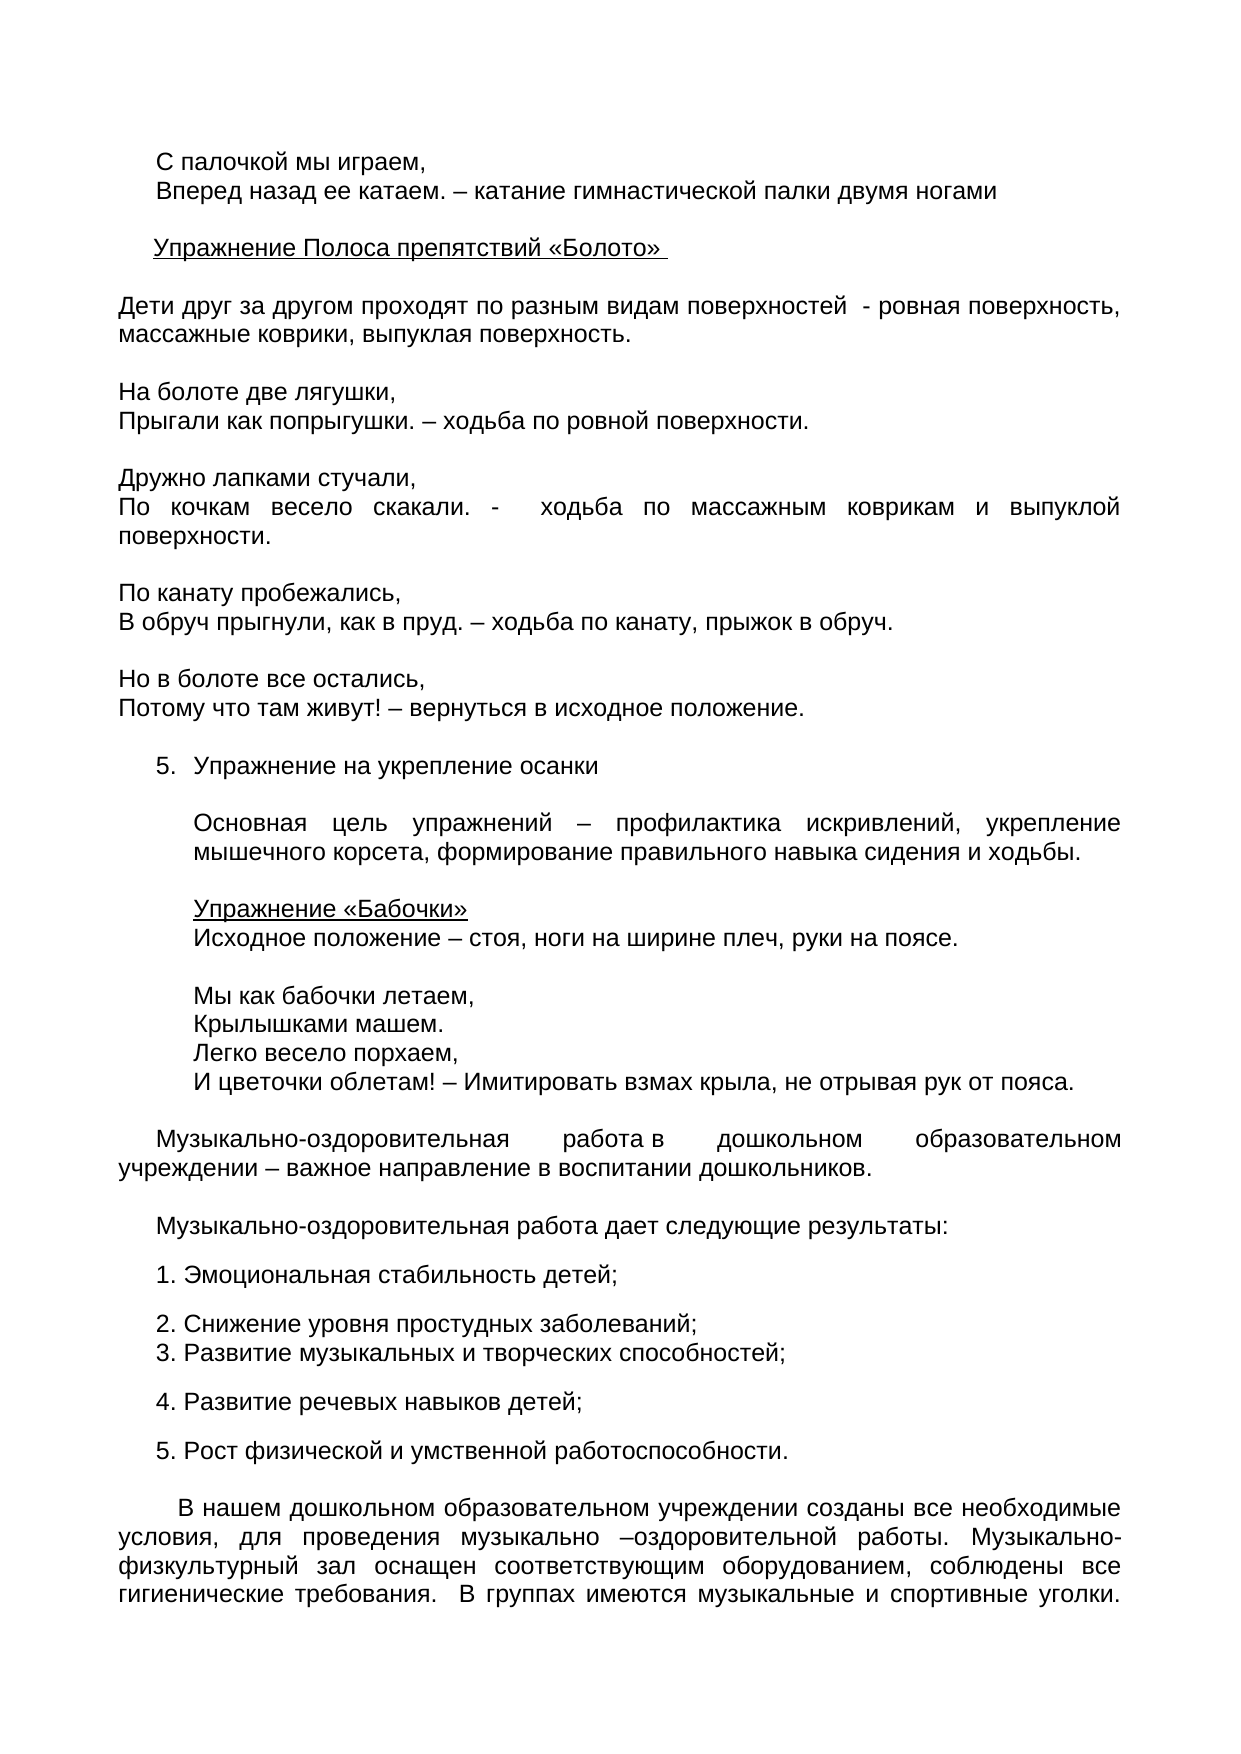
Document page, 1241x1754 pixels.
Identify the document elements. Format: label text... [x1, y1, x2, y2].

text 4. Развитие речевых навыков детей; [118, 1387, 1122, 1415]
text Музыкально-оздоровительная работа дает следующие результаты: [118, 1211, 1122, 1239]
text Музыкально-оздоровительная работа в дошкольном образовательном учреждении – важное направление в воспитании дошкольников. [118, 1124, 1122, 1182]
text Мы как бабочки летаем, [193, 981, 1122, 1009]
text Дети друг за другом проходят по разным видам поверхностей - ровная поверхность, массажные коврики, выпуклая поверхность. [118, 291, 1122, 348]
text С палочкой мы играем, [118, 147, 1122, 176]
text По кочкам весело скакали. - ходьба по массажным коврикам и выпуклой поверхности. [118, 492, 1122, 549]
text На болоте две лягушки, [118, 377, 1122, 406]
text И цветочки облетам! – Имитировать взмах крыла, не отрывая рук от пояса. [193, 1067, 1122, 1096]
text Крылышками машем. [193, 1009, 1122, 1038]
text Упражнение Полоса препятствий «Болото» [118, 233, 1122, 262]
text Но в болоте все остались, [118, 664, 1122, 693]
text Исходное положение – стоя, ноги на ширине плеч, руки на поясе. [193, 923, 1122, 952]
text Основная цель упражнений – профилактика искривлений, укрепление мышечного корсета, формирование правильного навыка сидения и ходьбы. [193, 808, 1122, 866]
text Упражнение «Бабочки» [193, 894, 1122, 923]
text Вперед назад ее катаем. – катание гимнастической палки двумя ногами [118, 176, 1122, 204]
text Прыгали как попрыгушки. – ходьба по ровной поверхности. [118, 406, 1122, 434]
list Упражнение на укрепление осанки [156, 751, 1122, 779]
text Потому что там живут! – вернуться в исходное положение. [118, 693, 1122, 722]
text 1. Эмоциональная стабильность детей; [118, 1260, 1122, 1288]
text 2. Снижение уровня простудных заболеваний; [118, 1309, 1122, 1337]
text В обруч прыгнули, как в пруд. – ходьба по канату, прыжок в обруч. [118, 607, 1122, 636]
text Легко весело порхаем, [193, 1038, 1122, 1067]
text Дружно лапками стучали, [118, 463, 1122, 492]
text По канату пробежались, [118, 578, 1122, 607]
text 3. Развитие музыкальных и творческих способностей; [118, 1337, 1122, 1366]
text 5. Рост физической и умственной работоспособности. [118, 1436, 1122, 1464]
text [118, 1493, 1122, 1608]
